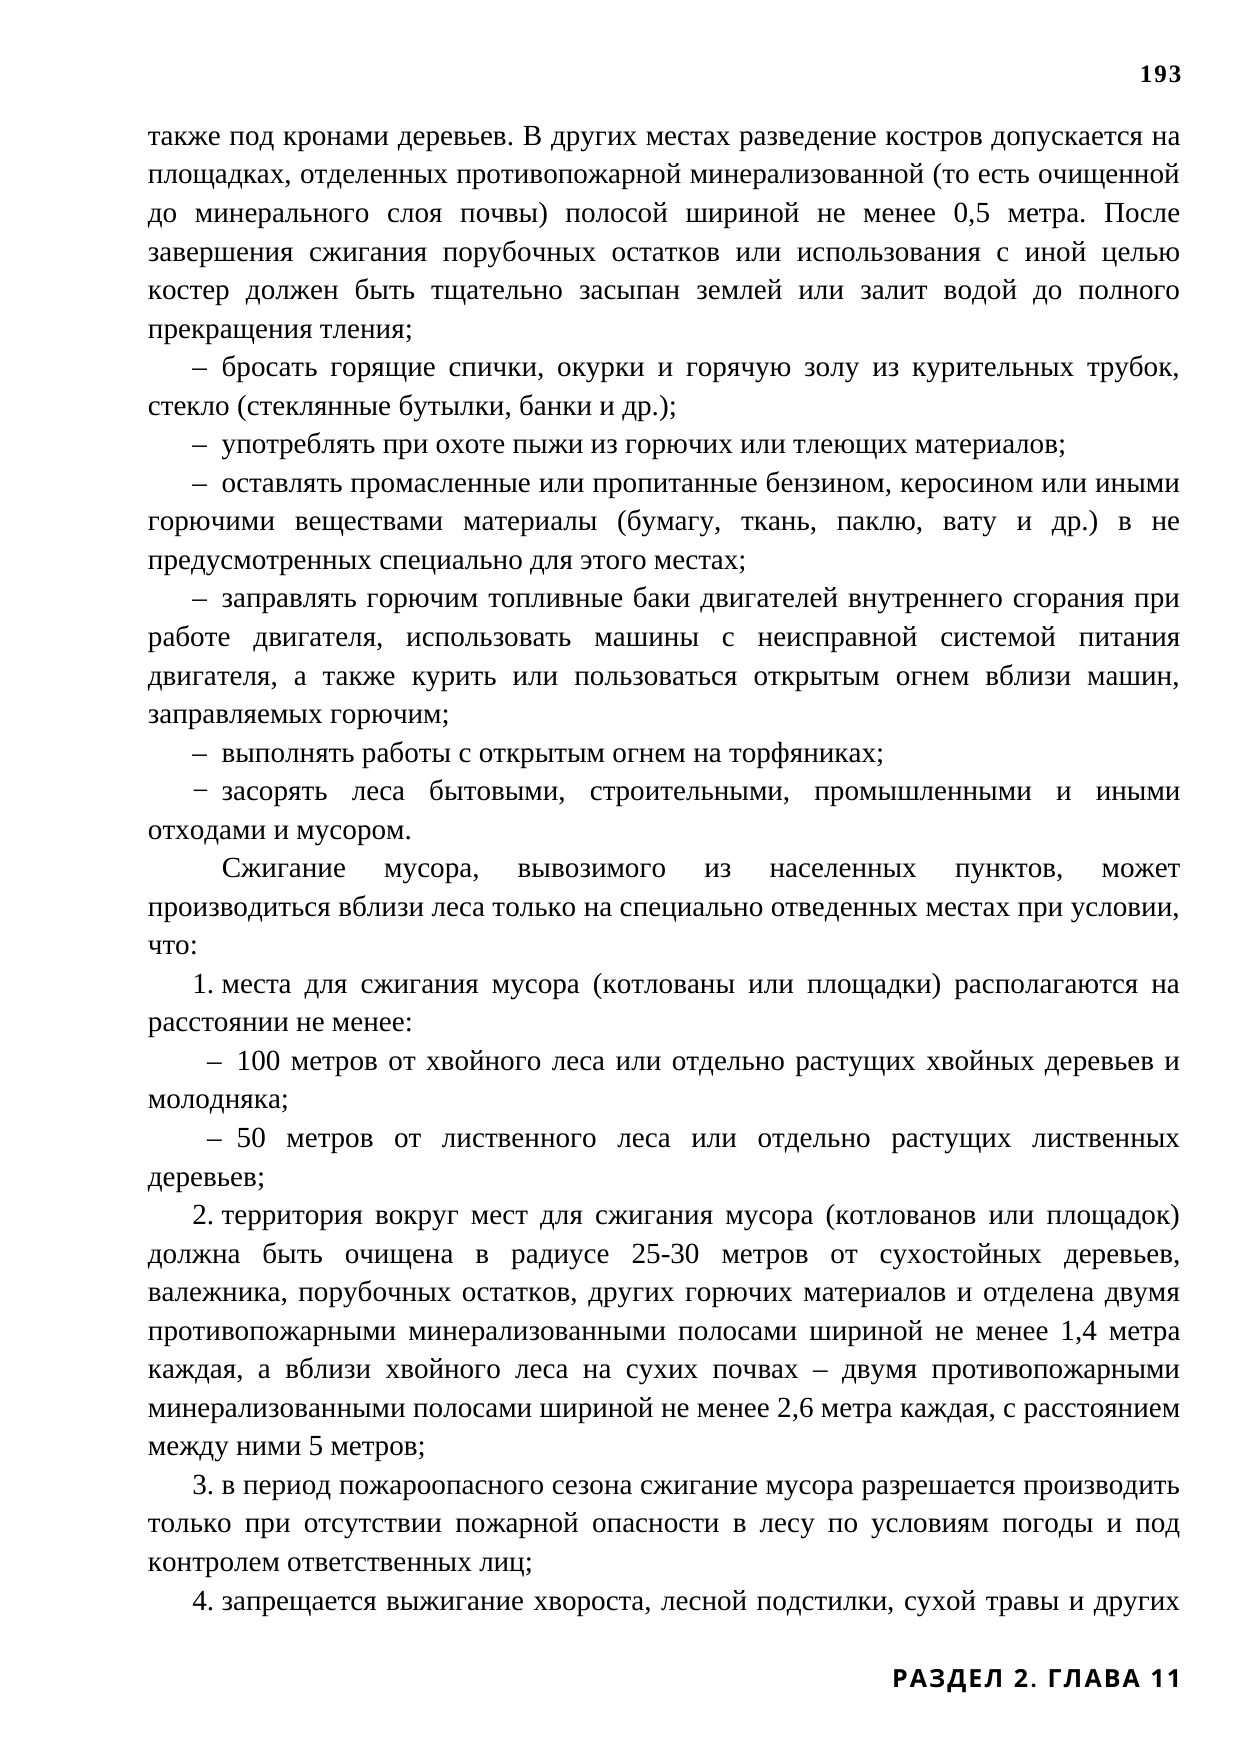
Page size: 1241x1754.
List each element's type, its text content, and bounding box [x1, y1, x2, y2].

list Сжигание мусора, вывозимого из населенных пунктов, может производиться вблизи леса только на специально отведенных местах при условии, что: [148, 850, 1181, 961]
list места для сжигания мусора (котлованы или площадки) располагаются на расстоянии не менее: [148, 966, 1181, 1038]
list употреблять при охоте пыжи из горючих или тлеющих материалов; [148, 426, 1181, 460]
list в период пожароопасного сезона сжигание мусора разрешается производить только при отсутствии пожарной опасности в лесу по условиям погоды и под контролем ответственных лиц; [148, 1467, 1181, 1578]
list заправлять горючим топливные баки двигателей внутреннего сгорания при работе двигателя, использовать машины с неисправной системой питания двигателя, а также курить или пользоваться открытым огнем вблизи машин, заправляемых горючим; [148, 581, 1181, 730]
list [148, 118, 1181, 344]
list оставлять промасленные или пропитанные бензином, керосином или иными горючими веществами материалы (бумагу, ткань, паклю, вату и др.) в не предусмотренных специально для этого местах; [148, 465, 1181, 576]
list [148, 1583, 1181, 1616]
list 50 метров от лиственного леса или отдельно растущих лиственных деревьев; [148, 1120, 1181, 1192]
list 100 метров от хвойного леса или отдельно растущих хвойных деревьев и молодняка; [148, 1043, 1181, 1115]
list бросать горящие спички, окурки и горячую золу из курительных трубок, стекло (стеклянные бутылки, банки и др.); [148, 349, 1181, 421]
list территория вокруг мест для сжигания мусора (котлованов или площадок) должна быть очищена в радиусе 25-30 метров от сухостойных деревьев, валежника, порубочных остатков, других горючих материалов и отделена двумя противопожарными минерализованными полосами шириной не менее 1,4 метра каждая, а вблизи хвойного леса на сухих почвах – двумя противопожарными минерализованными полосами шириной не менее 2,6 метра каждая, с расстоянием между ними 5 метров; [148, 1197, 1181, 1462]
list выполнять работы с открытым огнем на торфяниках; [148, 735, 1181, 768]
list засорять леса бытовыми, строительными, промышленными и иными отходами и мусором. [148, 773, 1181, 845]
